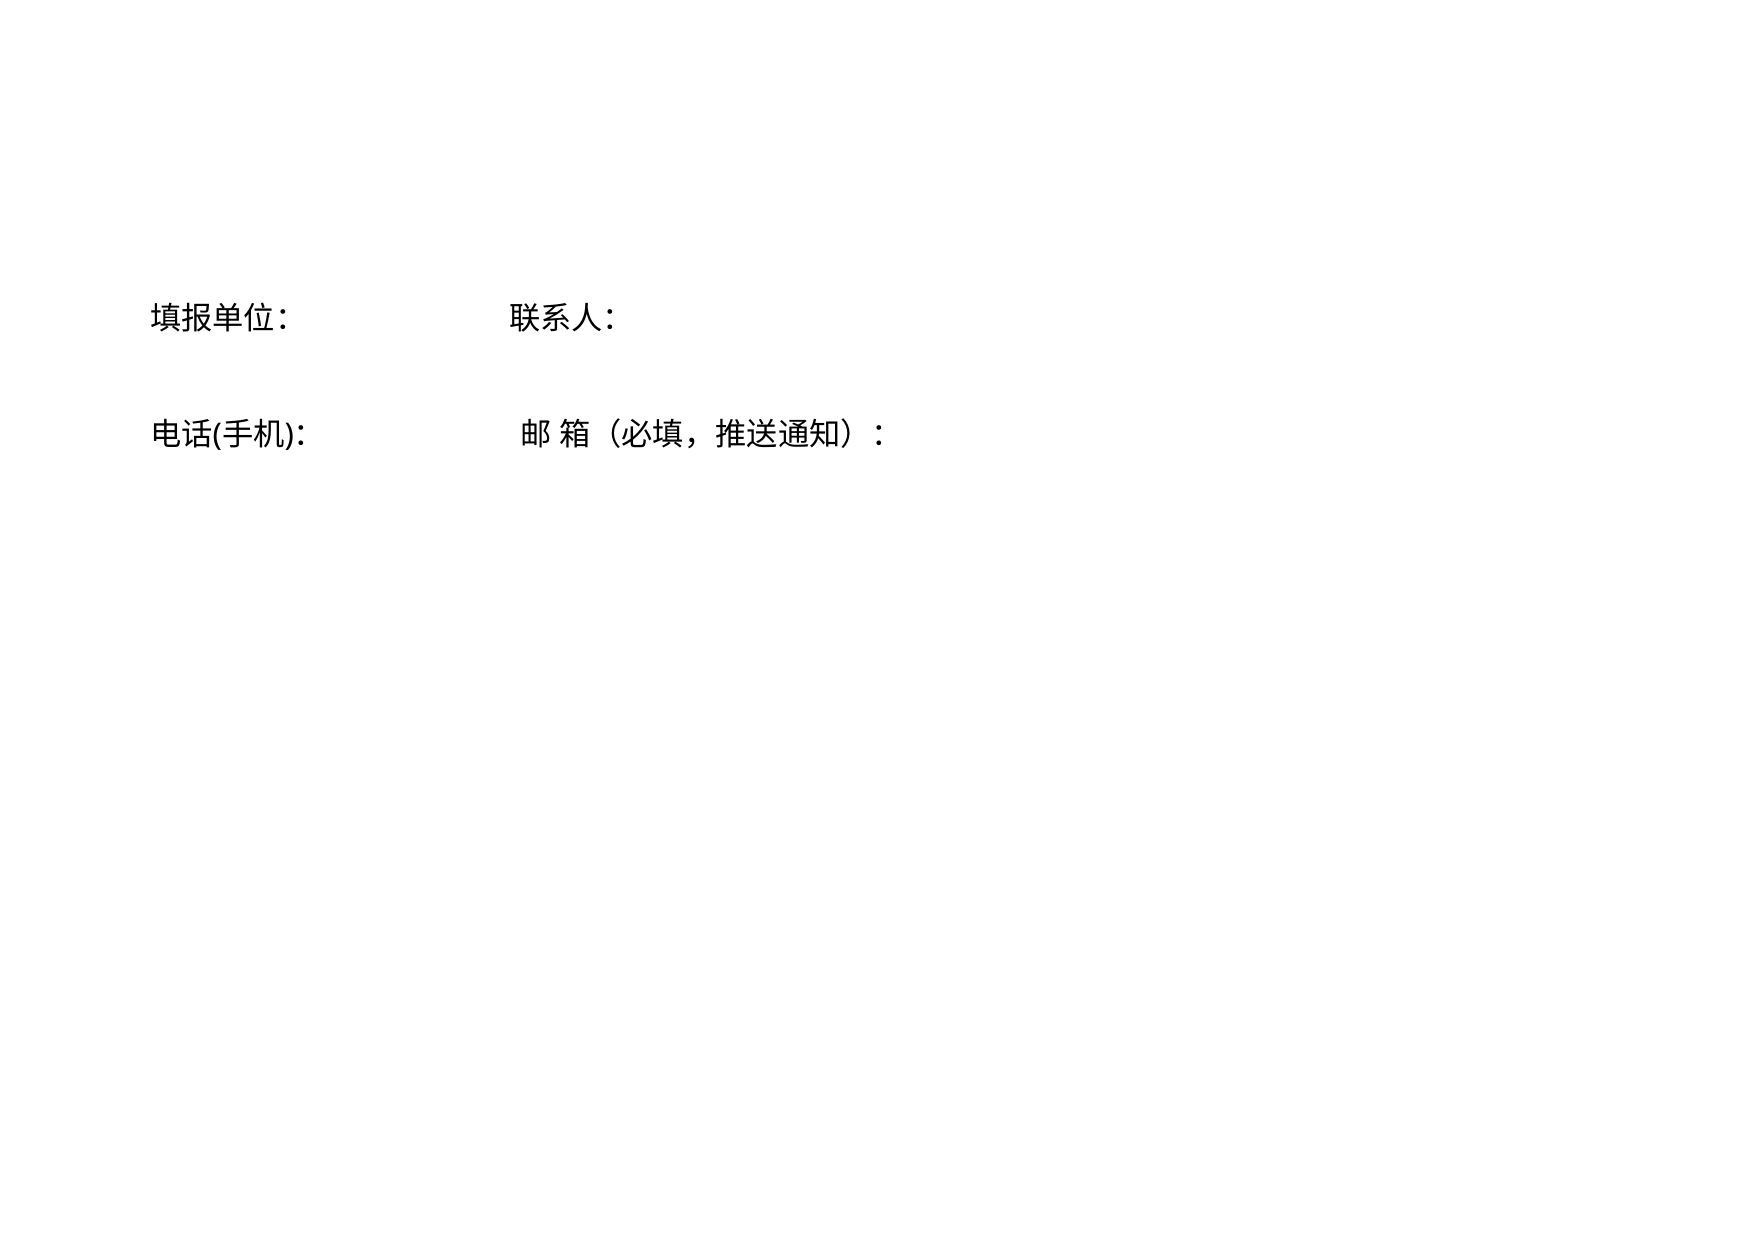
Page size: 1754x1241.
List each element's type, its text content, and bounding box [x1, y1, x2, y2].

text 电话(手机)： 邮 箱（必填，推送通知）： [150, 399, 1604, 464]
text 填报单位： 联系人： [150, 283, 1604, 348]
